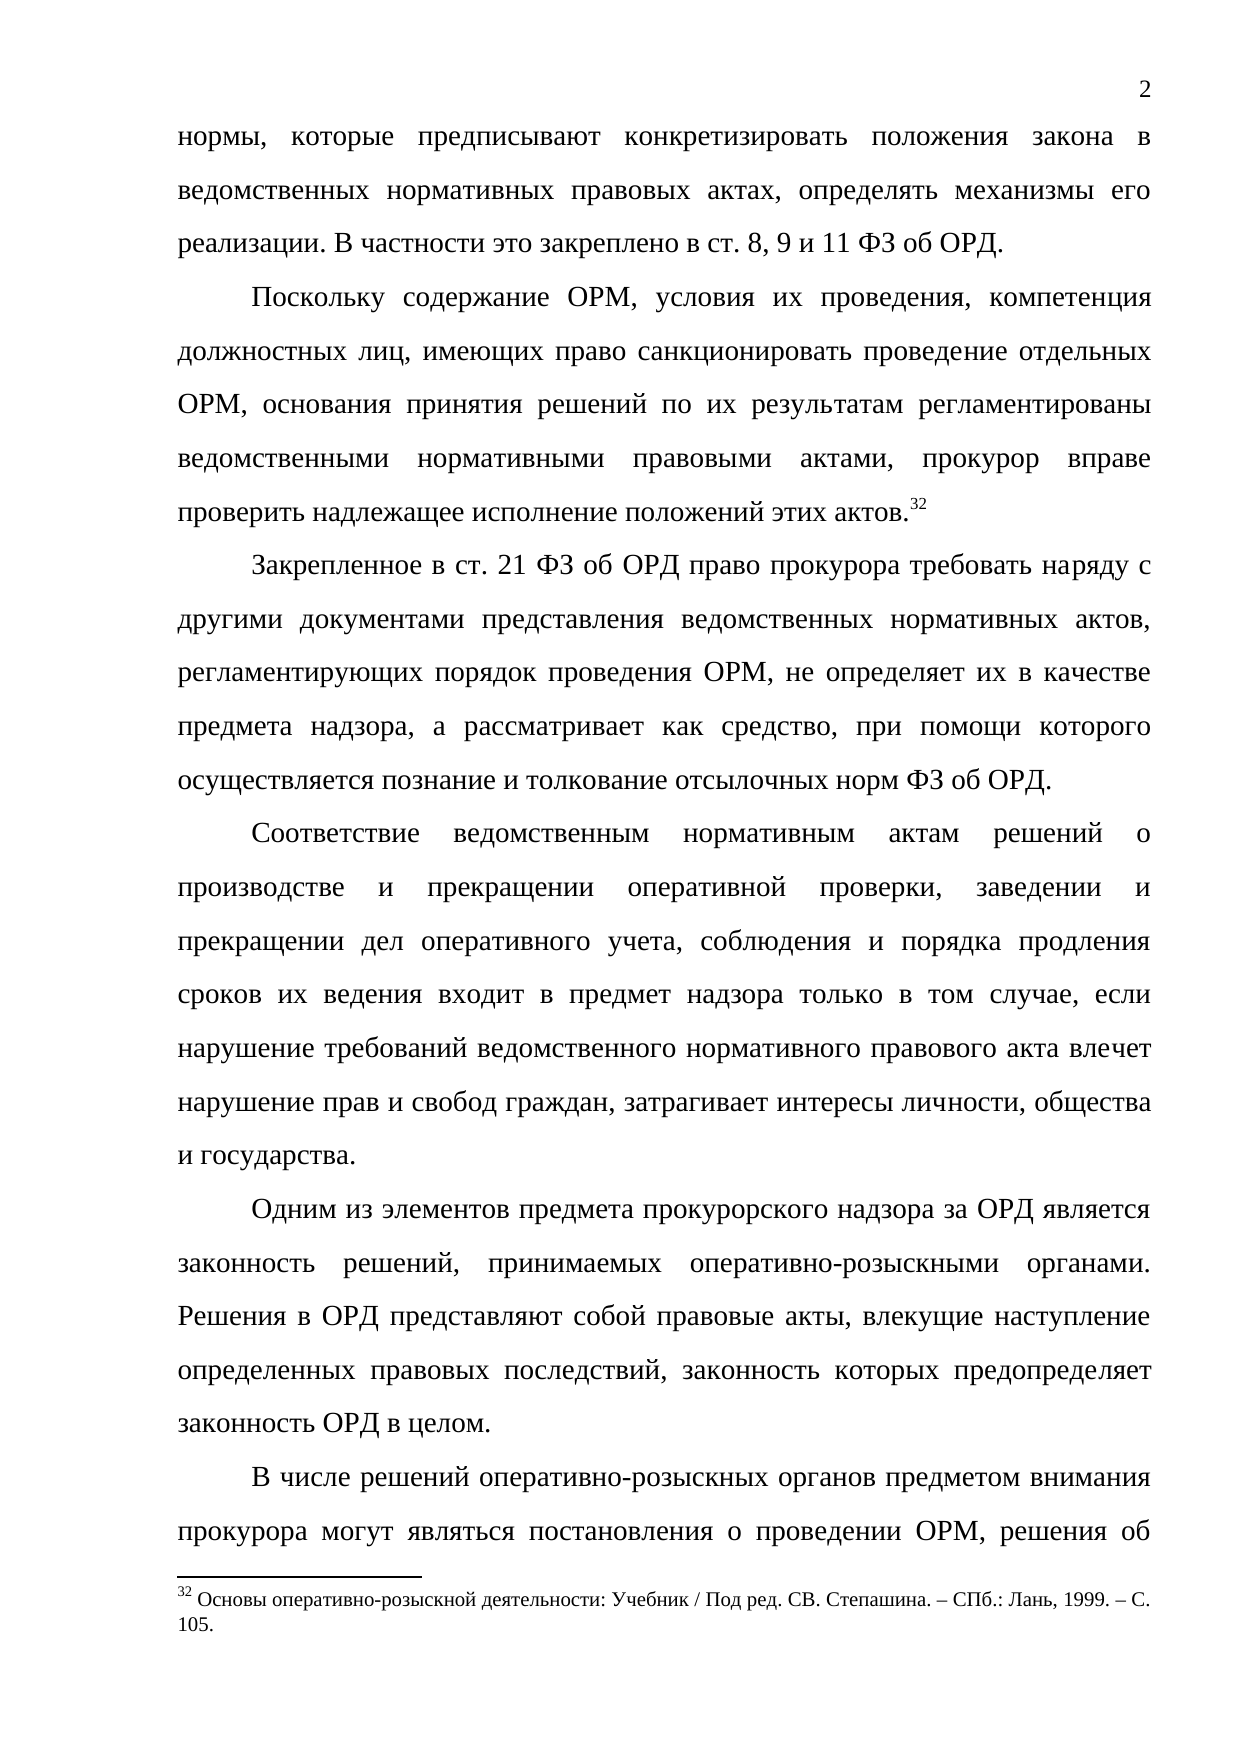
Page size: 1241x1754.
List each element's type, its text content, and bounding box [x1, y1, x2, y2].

text Закрепленное в ст. 21 ФЗ об ОРД право прокурора требовать наряду с другими документами представления ведомственных нормативных актов, регламентирующих порядок проведения ОРМ, не определяет их в качестве предмета надзора, а рассматривает как средство, при помощи которого осуществляется познание и толкование отсылочных норм ФЗ об ОРД. [177, 547, 1152, 795]
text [177, 118, 1152, 259]
text Поскольку содержание ОРМ, условия их проведения, компетенция должностных лиц, имеющих право санкционировать проведение отдельных ОРМ, основания принятия решений по их результатам регламентированы ведомственными нормативными правовыми актами, прокурор вправе проверить надлежащее исполнение положений этих актов. [177, 279, 1152, 527]
text Соответствие ведомственным нормативным актам решений о производстве и прекращении оперативной проверки, заведении и прекращении дел оперативного учета, соблюдения и порядка продления сроков их ведения входит в предмет надзора только в том случае, если нарушение требований ведомственного нормативного правового акта влечет нарушение прав и свобод граждан, затрагивает интересы личности, общества и государства. [177, 816, 1152, 1171]
text Одним из элементов предмета прокурорского надзора за ОРД является законность решений, принимаемых оперативно-розыскными органами. Решения в ОРД представляют собой правовые акты, влекущие наступление определенных правовых последствий, законность которых предопределяет законность ОРД в целом. [177, 1191, 1152, 1439]
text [177, 1459, 1152, 1546]
